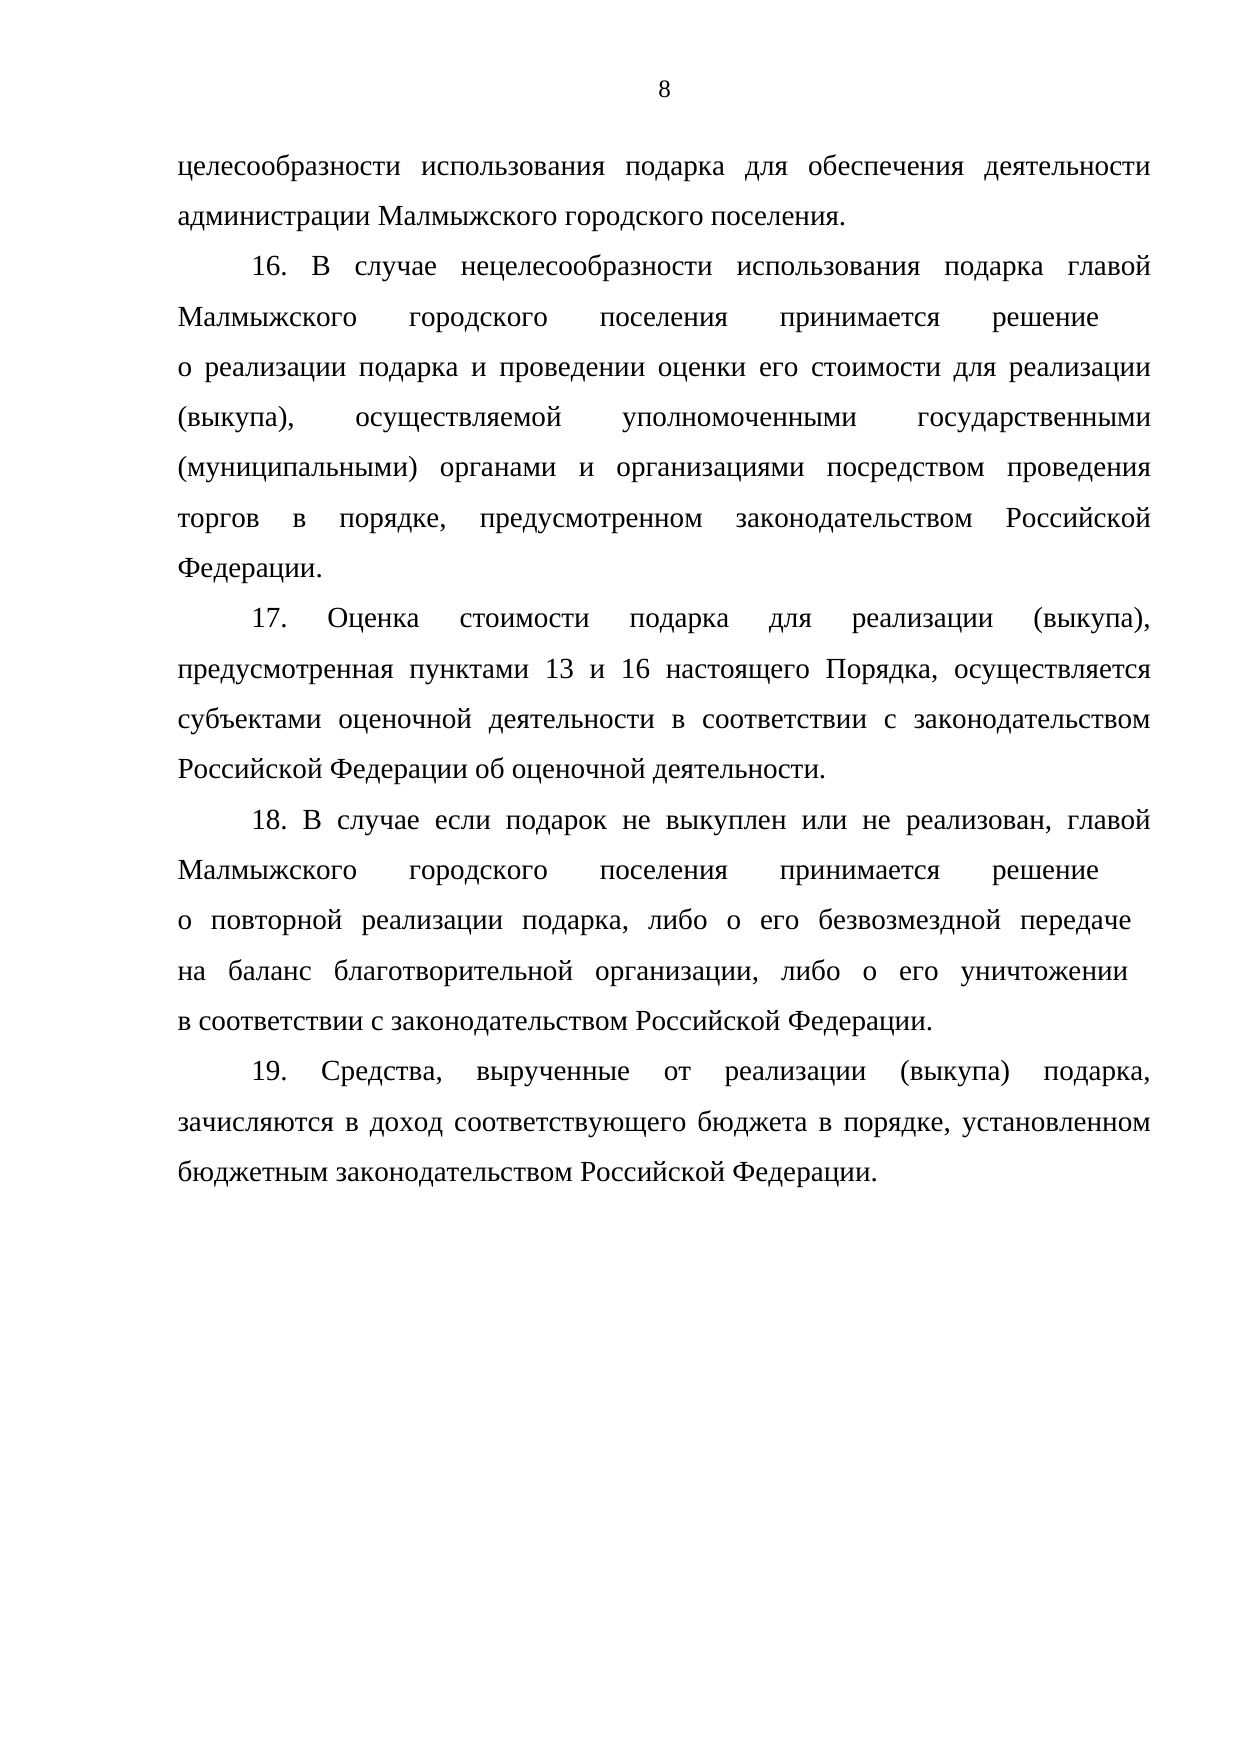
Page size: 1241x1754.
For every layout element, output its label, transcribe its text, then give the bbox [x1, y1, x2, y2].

text 18. В случае если подарок не выкуплен или не реализован, главой Малмыжского городского поселения принимается решение о повторной реализации подарка, либо о его безвозмездной передаче на баланс благотворительной организации, либо о его уничтожении в соответствии с законодательством Российской Федерации. [177, 802, 1152, 1037]
text 16. В случае нецелесообразности использования подарка главой Малмыжского городского поселения принимается решение о реализации подарка и проведении оценки его стоимости для реализации (выкупа), осуществляемой уполномоченными государственными (муниципальными) органами и организациями посредством проведения торгов в порядке, предусмотренном законодательством Российской Федерации. [177, 248, 1152, 584]
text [177, 148, 1152, 232]
text 19. Средства, вырученные от реализации (выкупа) подарка, зачисляются в доход соответствующего бюджета в порядке, установленном бюджетным законодательством Российской Федерации. [177, 1053, 1152, 1187]
text 17. Оценка стоимости подарка для реализации (выкупа), предусмотренная пунктами 13 и 16 настоящего Порядка, осуществляется субъектами оценочной деятельности в соответствии с законодательством Российской Федерации об оценочной деятельности. [177, 601, 1152, 785]
